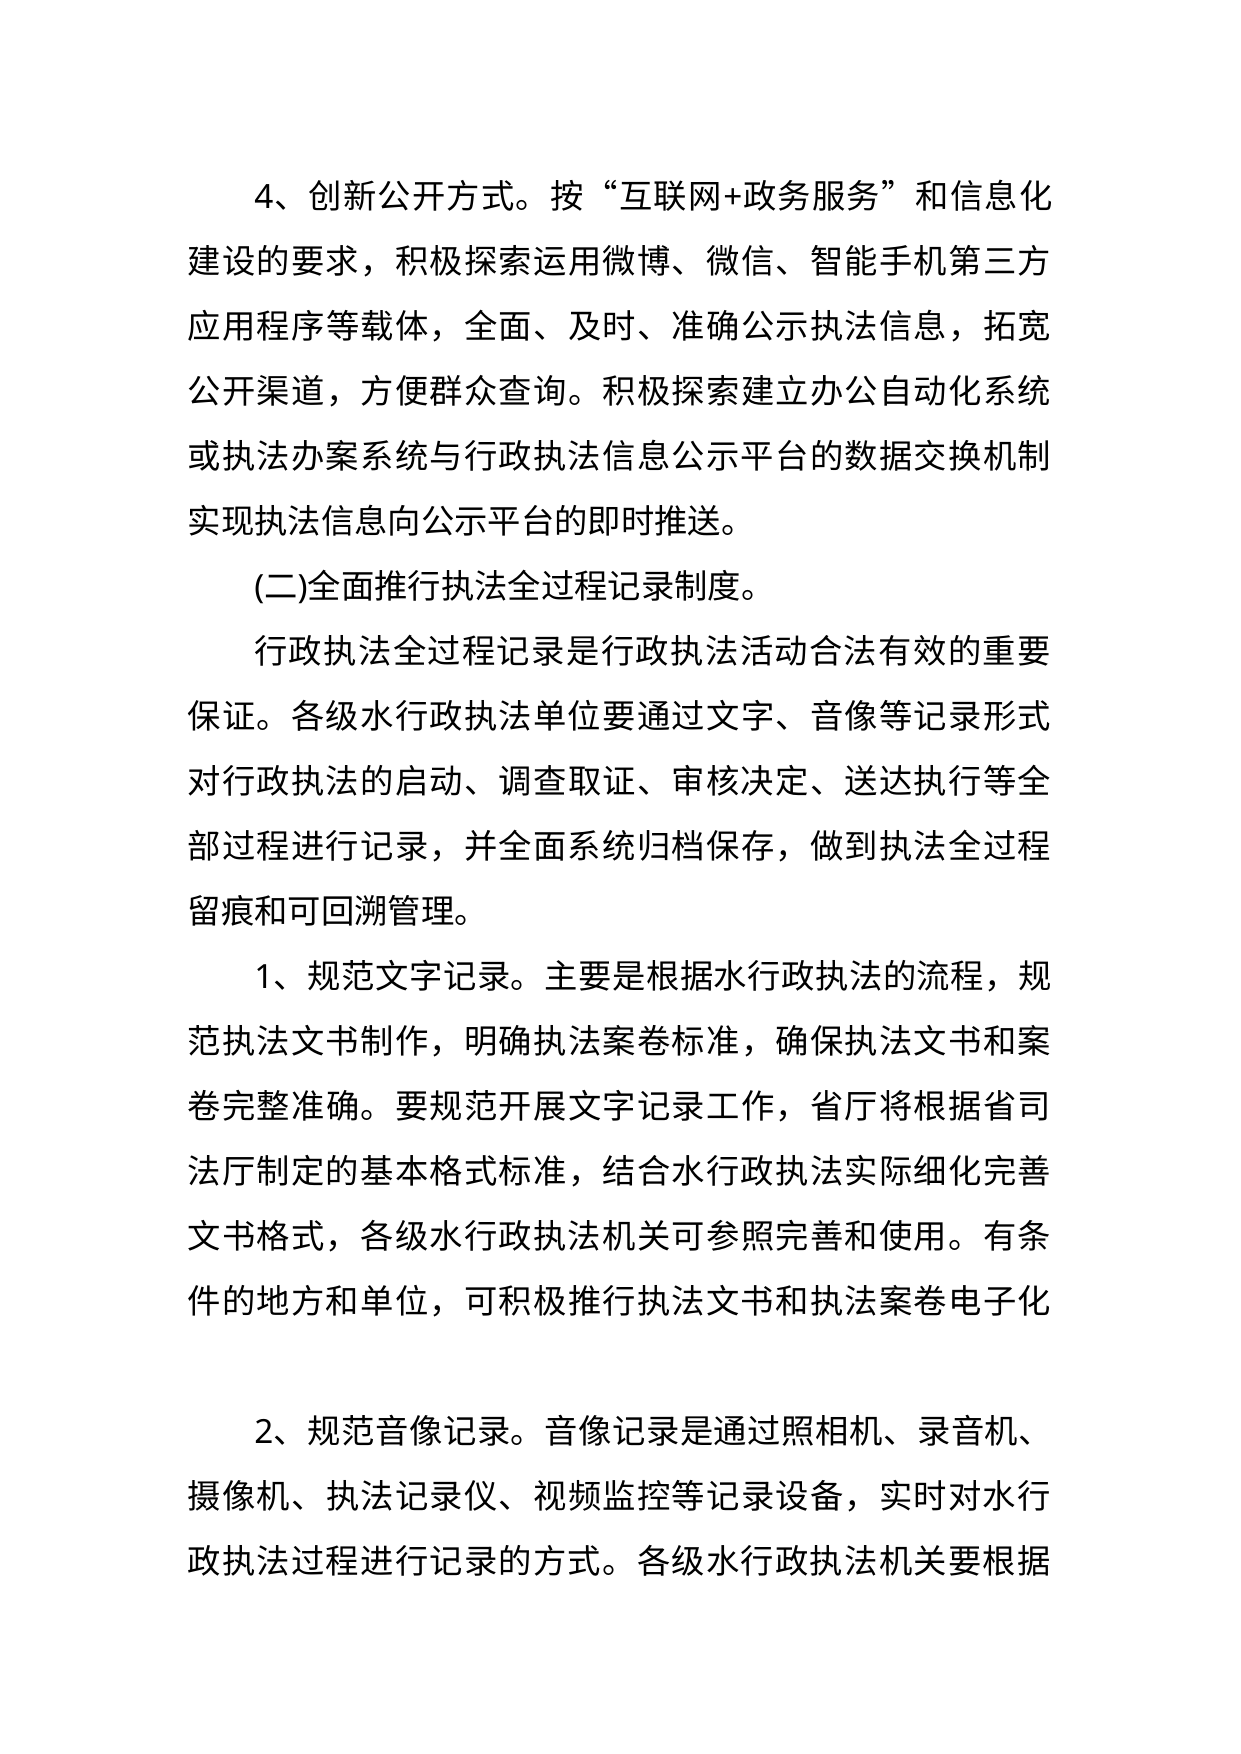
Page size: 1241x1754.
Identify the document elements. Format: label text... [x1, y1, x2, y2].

text 行政执法全过程记录是行政执法活动合法有效的重要保证。各级水行政执法单位要通过文字、音像等记录形式，对行政执法的启动、调查取证、审核决定、送达执行等全部过程进行记录，并全面系统归档保存，做到执法全过程留痕和可回溯管理。 [187, 617, 1053, 942]
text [187, 1397, 1053, 1592]
text (二)全面推行执法全过程记录制度。 [187, 552, 1053, 617]
text 4、创新公开方式。按“互联网+政务服务”和信息化建设的要求，积极探索运用微博、微信、智能手机第三方应用程序等载体，全面、及时、准确公示执法信息，拓宽公开渠道，方便群众查询。积极探索建立办公自动化系统或执法办案系统与行政执法信息公示平台的数据交换机制，实现执法信息向公示平台的即时推送。 [187, 162, 1053, 552]
text 1、规范文字记录。主要是根据水行政执法的流程，规范执法文书制作，明确执法案卷标准，确保执法文书和案卷完整准确。要规范开展文字记录工作，省厅将根据省司法厅制定的基本格式标准，结合水行政执法实际细化完善文书格式，各级水行政执法机关可参照完善和使用。有条件的地方和单位，可积极推行执法文书和执法案卷电子化。 [187, 942, 1053, 1397]
